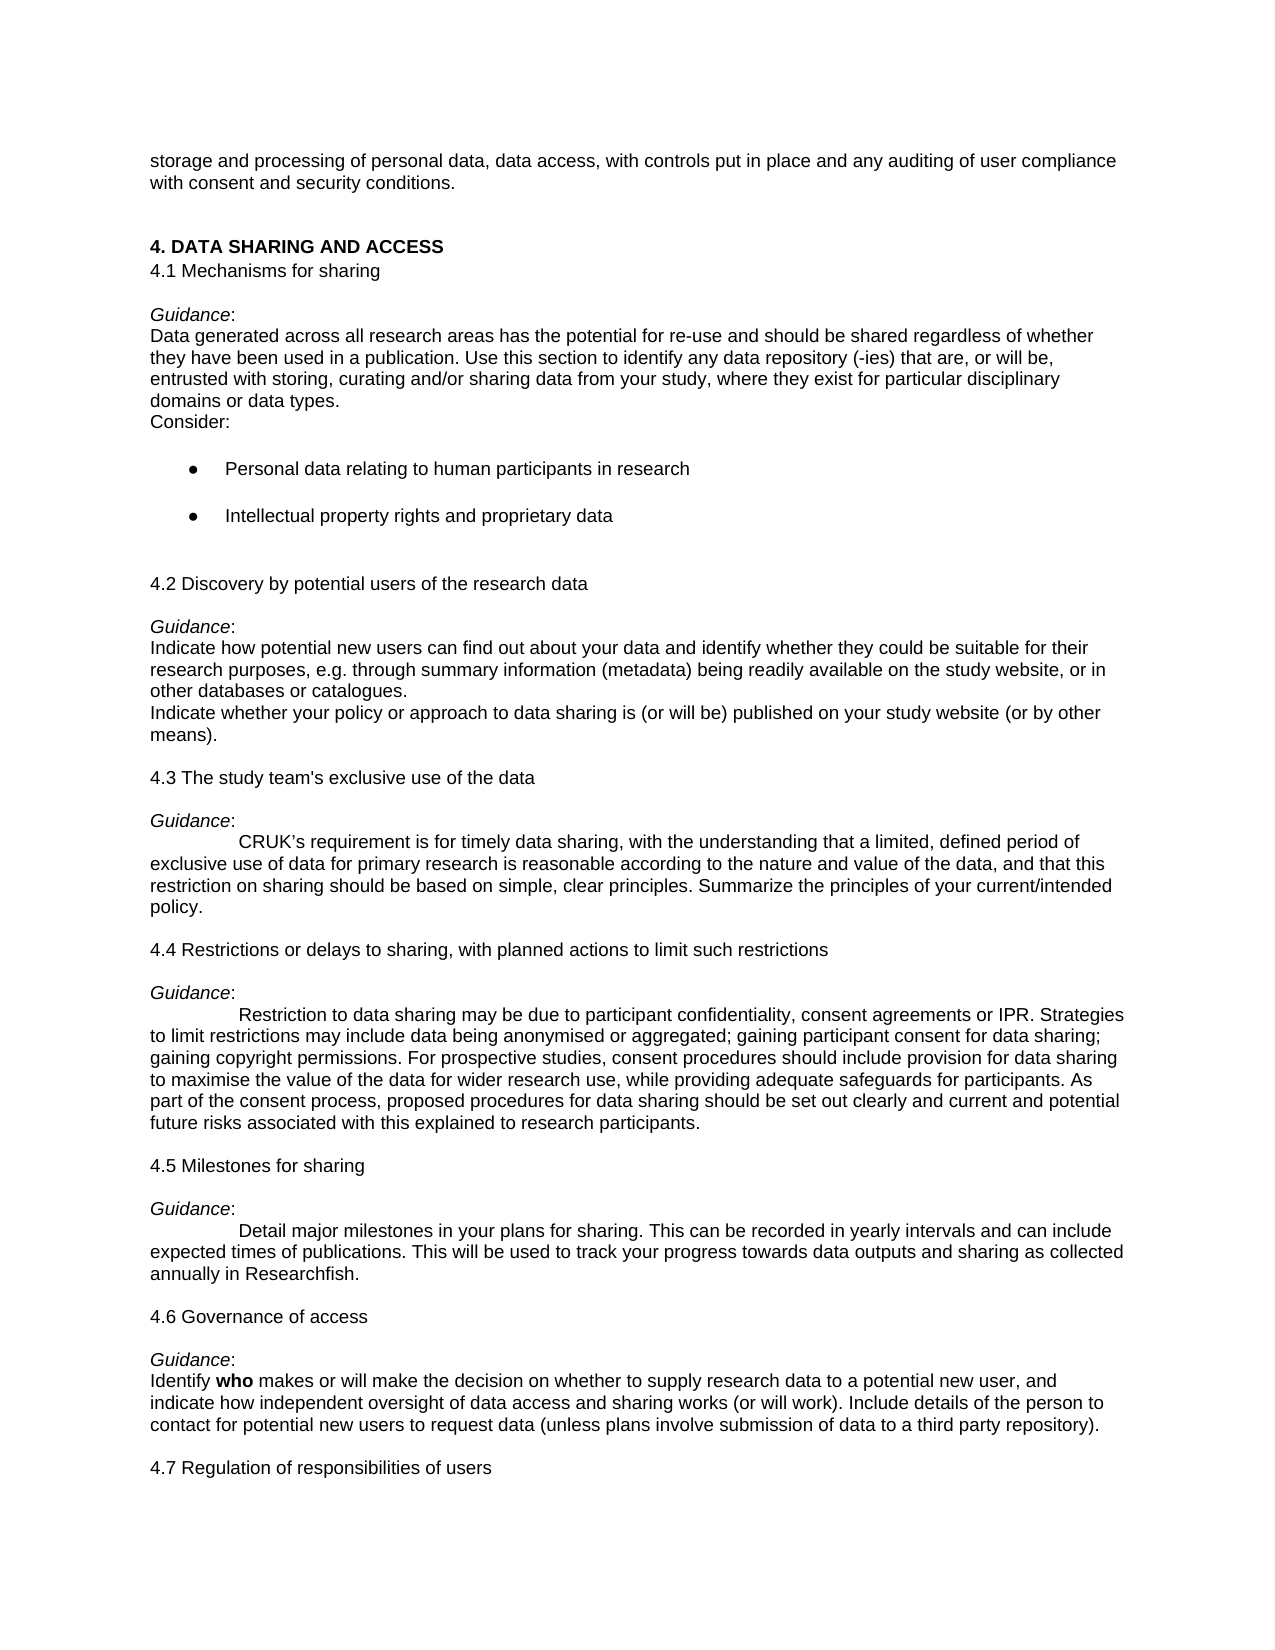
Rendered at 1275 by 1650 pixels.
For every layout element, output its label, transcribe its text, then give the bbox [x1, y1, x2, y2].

text Guidance: [150, 1198, 1125, 1219]
text Indicate how potential new users can find out about your data and identify whether they could be suitable for their research purposes, e.g. through summary information (metadata) being readily available on the study website, or in other databases or catalogues. [150, 637, 1125, 702]
text Detail major milestones in your plans for sharing. This can be recorded in yearly intervals and can include expected times of publications. This will be used to track your progress towards data outputs and sharing as collected annually in Researchfish. [150, 1219, 1125, 1284]
text Indicate whether your policy or approach to data sharing is (or will be) published on your study website (or by other means). [150, 702, 1125, 745]
text Data generated across all research areas has the potential for re-use and should be shared regardless of whether they have been used in a publication. Use this section to identify any data repository (-ies) that are, or will be, entrusted with storing, curating and/or sharing data from your study, where they exist for particular disciplinary domains or data types. [150, 325, 1125, 411]
text Guidance: [150, 810, 1125, 831]
text Guidance: [150, 616, 1125, 637]
text 4.4 Restrictions or delays to sharing, with planned actions to limit such restrictions [150, 939, 1125, 961]
text Guidance: [150, 1349, 1125, 1370]
text Identify who makes or will make the decision on whether to supply research data to a potential new user, and indicate how independent oversight of data access and sharing works (or will work). Include details of the person to contact for potential new users to request data (unless plans involve submission of data to a third party repository). [150, 1370, 1125, 1435]
text CRUK’s requirement is for timely data sharing, with the understanding that a limited, defined period of exclusive use of data for primary research is reasonable according to the nature and value of the data, and that this restriction on sharing should be based on simple, clear principles. Summarize the principles of your current/intended policy. [150, 831, 1125, 917]
text 4.6 Governance of access [150, 1306, 1125, 1327]
text Consider: [150, 411, 1125, 433]
text 4.2 Discovery by potential users of the research data [150, 572, 1125, 594]
text Guidance: [150, 982, 1125, 1004]
subtitle 4. Data sharing and access [150, 236, 1125, 257]
text Guidance: [150, 303, 1125, 325]
text 4.3 The study team's exclusive use of the data [150, 767, 1125, 788]
text Restriction to data sharing may be due to participant confidentiality, consent agreements or IPR. Strategies to limit restrictions may include data being anonymised or aggregated; gaining participant consent for data sharing; gaining copyright permissions. For prospective studies, consent procedures should include provision for data sharing to maximise the value of the data for wider research use, while providing adequate safeguards for participants. As part of the consent process, proposed procedures for data sharing should be set out clearly and current and potential future risks associated with this explained to research participants. [150, 1004, 1125, 1133]
text 4.5 Milestones for sharing [150, 1155, 1125, 1176]
text 4.7 Regulation of responsibilities of users [150, 1457, 1125, 1478]
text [150, 150, 1125, 193]
text 4.1 Mechanisms for sharing [150, 260, 1125, 282]
list Intellectual property rights and proprietary data [187, 504, 1125, 526]
list Personal data relating to human participants in research [187, 458, 1125, 479]
